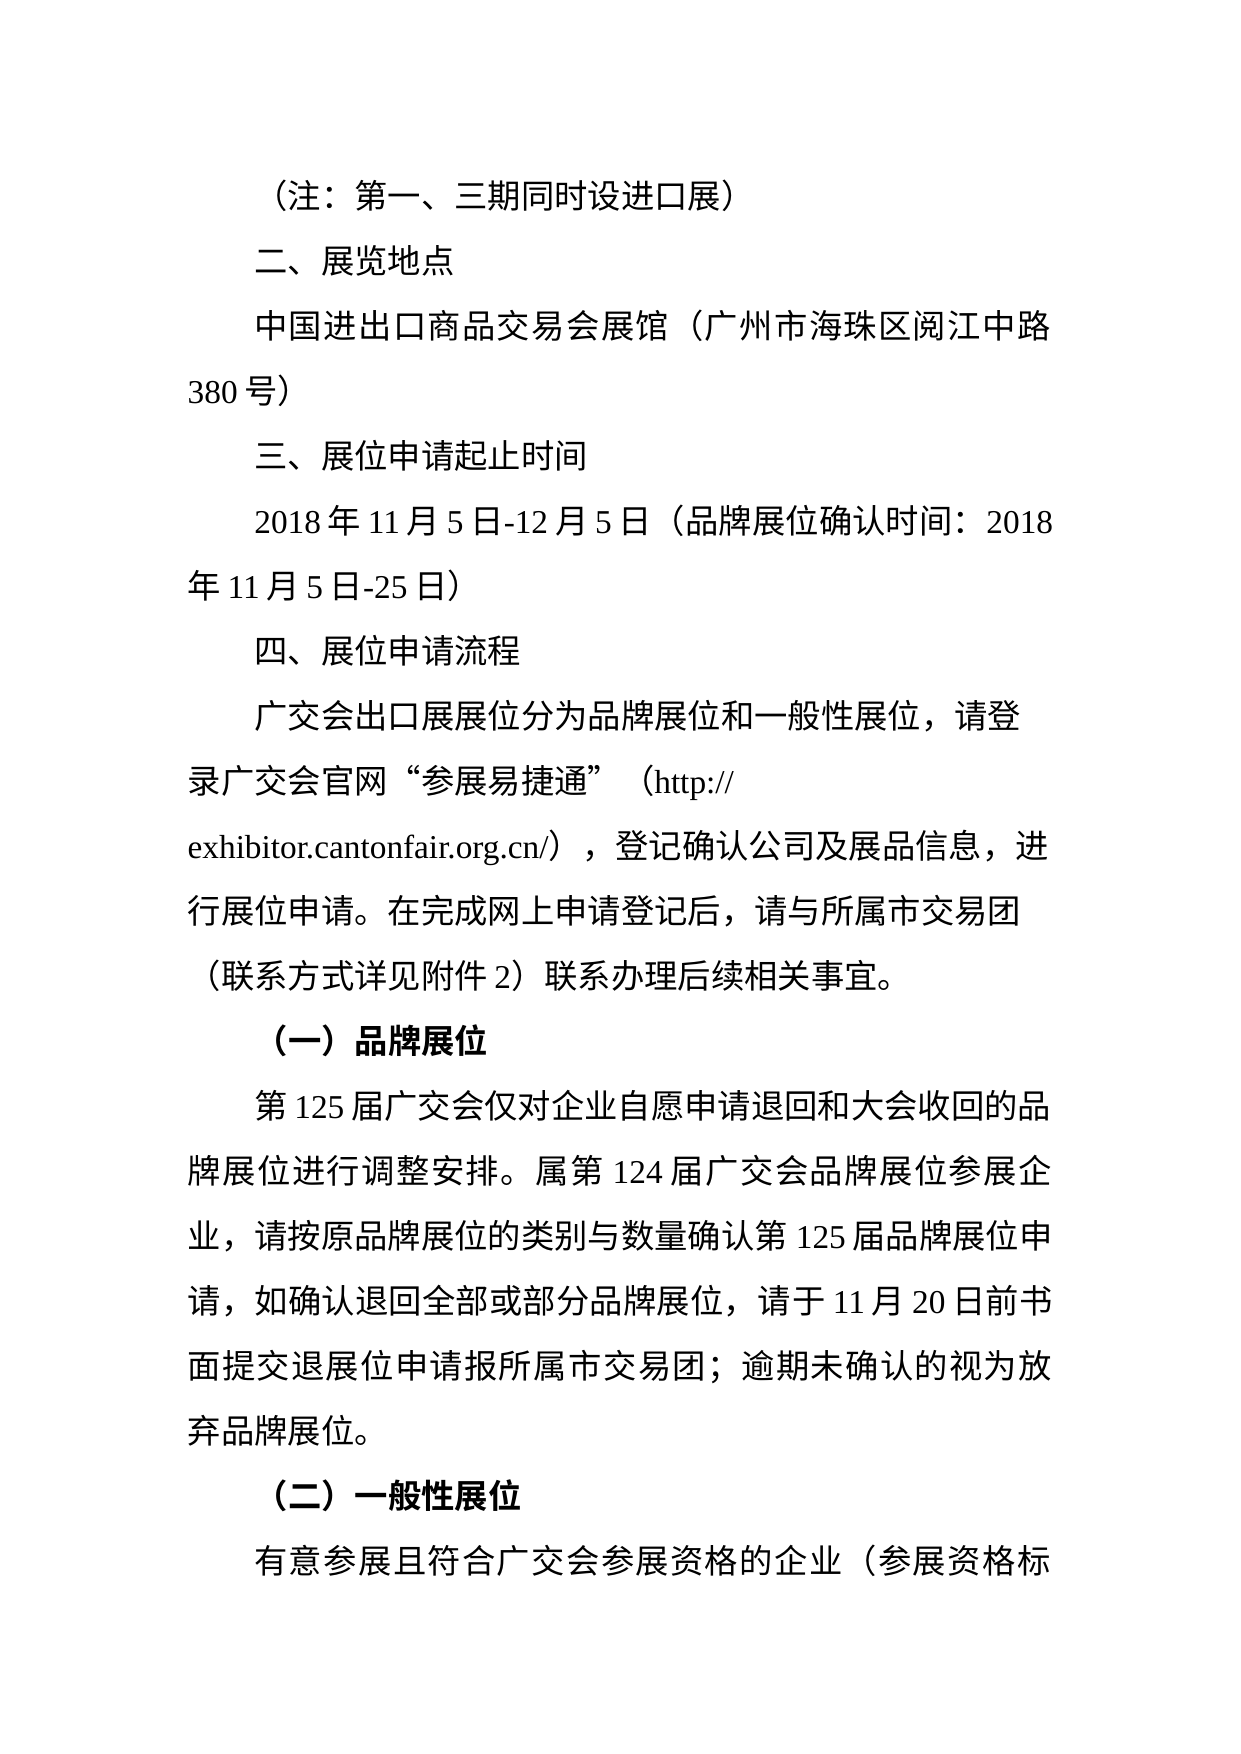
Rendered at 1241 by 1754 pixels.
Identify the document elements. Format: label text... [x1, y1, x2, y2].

text （二）一般性展位 [187, 1462, 1053, 1527]
text 第125届广交会仅对企业自愿申请退回和大会收回的品牌展位进行调整安排。属第124届广交会品牌展位参展企业，请按原品牌展位的类别与数量确认第125届品牌展位申请，如确认退回全部或部分品牌展位，请于11月20日前书面提交退展位申请报所属市交易团；逾期未确认的视为放弃品牌展位。 [187, 1072, 1053, 1462]
text 2018年11月5日-12月5日（品牌展位确认时间：2018年11月5日-25日） [187, 487, 1053, 617]
text （注：第一、三期同时设进口展） [187, 162, 1053, 227]
text 广交会出口展展位分为品牌展位和一般性展位，请登录广交会官网“参展易捷通”（http://exhibitor.cantonfair.org.cn/），登记确认公司及展品信息，进行展位申请。在完成网上申请登记后，请与所属市交易团（联系方式详见附件2）联系办理后续相关事宜。 [187, 682, 1053, 1007]
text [187, 1527, 1053, 1592]
text 四、展位申请流程 [187, 617, 1053, 682]
text 中国进出口商品交易会展馆（广州市海珠区阅江中路380号） [187, 292, 1053, 422]
text 二、展览地点 [187, 227, 1053, 292]
text 三、展位申请起止时间 [187, 422, 1053, 487]
text （一）品牌展位 [187, 1007, 1053, 1072]
